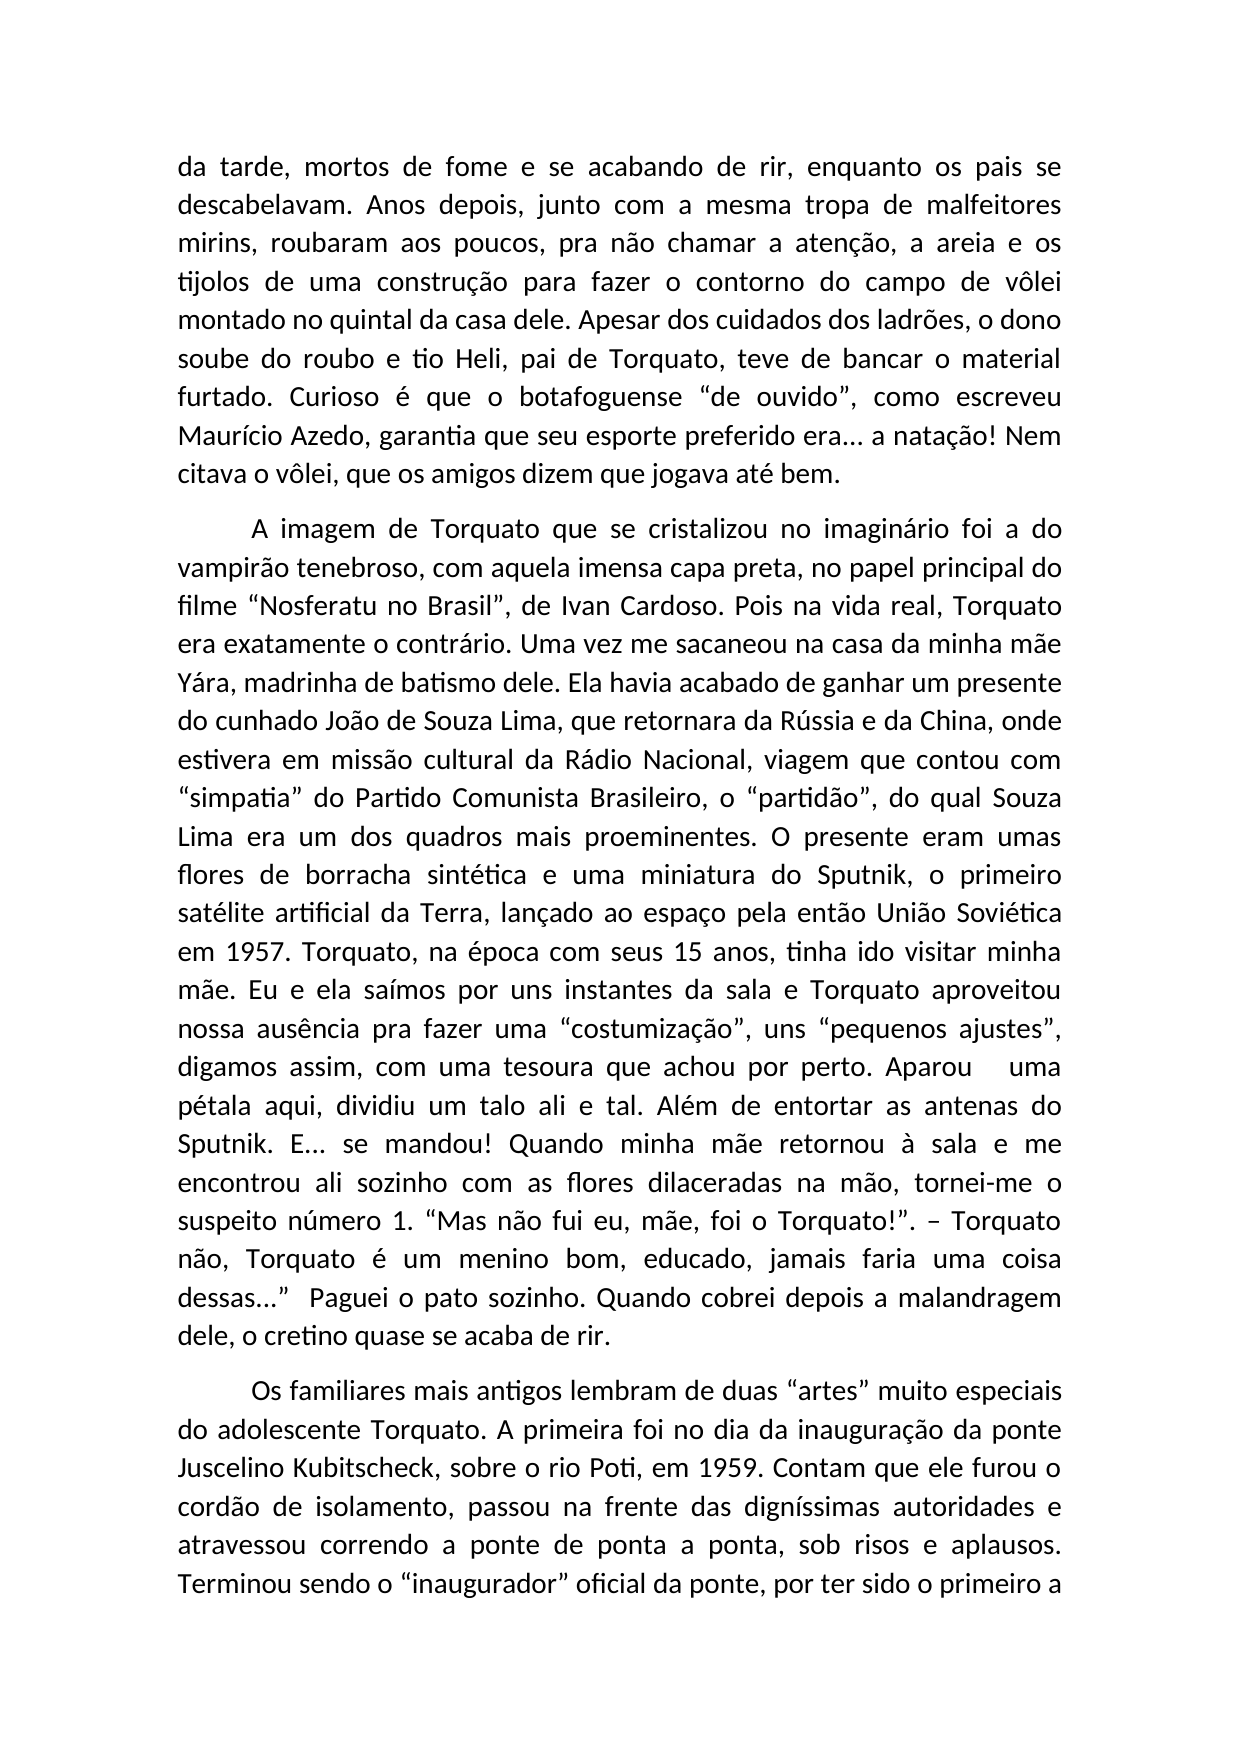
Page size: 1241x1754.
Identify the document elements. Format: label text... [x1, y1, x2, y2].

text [177, 1372, 1063, 1600]
text A imagem de Torquato que se cristalizou no imaginário foi a do vampirão tenebroso, com aquela imensa capa preta, no papel principal do filme “Nosferatu no Brasil”, de Ivan Cardoso. Pois na vida real, Torquato era exatamente o contrário. Uma vez me sacaneou na casa da minha mãe Yára, madrinha de batismo dele. Ela havia acabado de ganhar um presente do cunhado João de Souza Lima, que retornara da Rússia e da China, onde estivera em missão cultural da Rádio Nacional, viagem que contou com “simpatia” do Partido Comunista Brasileiro, o “partidão”, do qual Souza Lima era um dos quadros mais proeminentes. O presente eram umas flores de borracha sintética e uma miniatura do Sputnik, o primeiro satélite artificial da Terra, lançado ao espaço pela então União Soviética em 1957. Torquato, na época com seus 15 anos, tinha ido visitar minha mãe. Eu e ela saímos por uns instantes da sala e Torquato aproveitou nossa ausência pra fazer uma “costumização”, uns “pequenos ajustes”, digamos assim, com uma tesoura que achou por perto. Aparou uma pétala aqui, dividiu um talo ali e tal. Além de entortar as antenas do Sputnik. E... se mandou! Quando minha mãe retornou à sala e me encontrou ali sozinho com as flores dilaceradas na mão, tornei-me o suspeito número 1. “Mas não fui eu, mãe, foi o Torquato!”. – Torquato não, Torquato é um menino bom, educado, jamais faria uma coisa dessas...” Paguei o pato sozinho. Quando cobrei depois a malandragem dele, o cretino quase se acaba de rir. [177, 510, 1063, 1353]
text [177, 148, 1063, 491]
